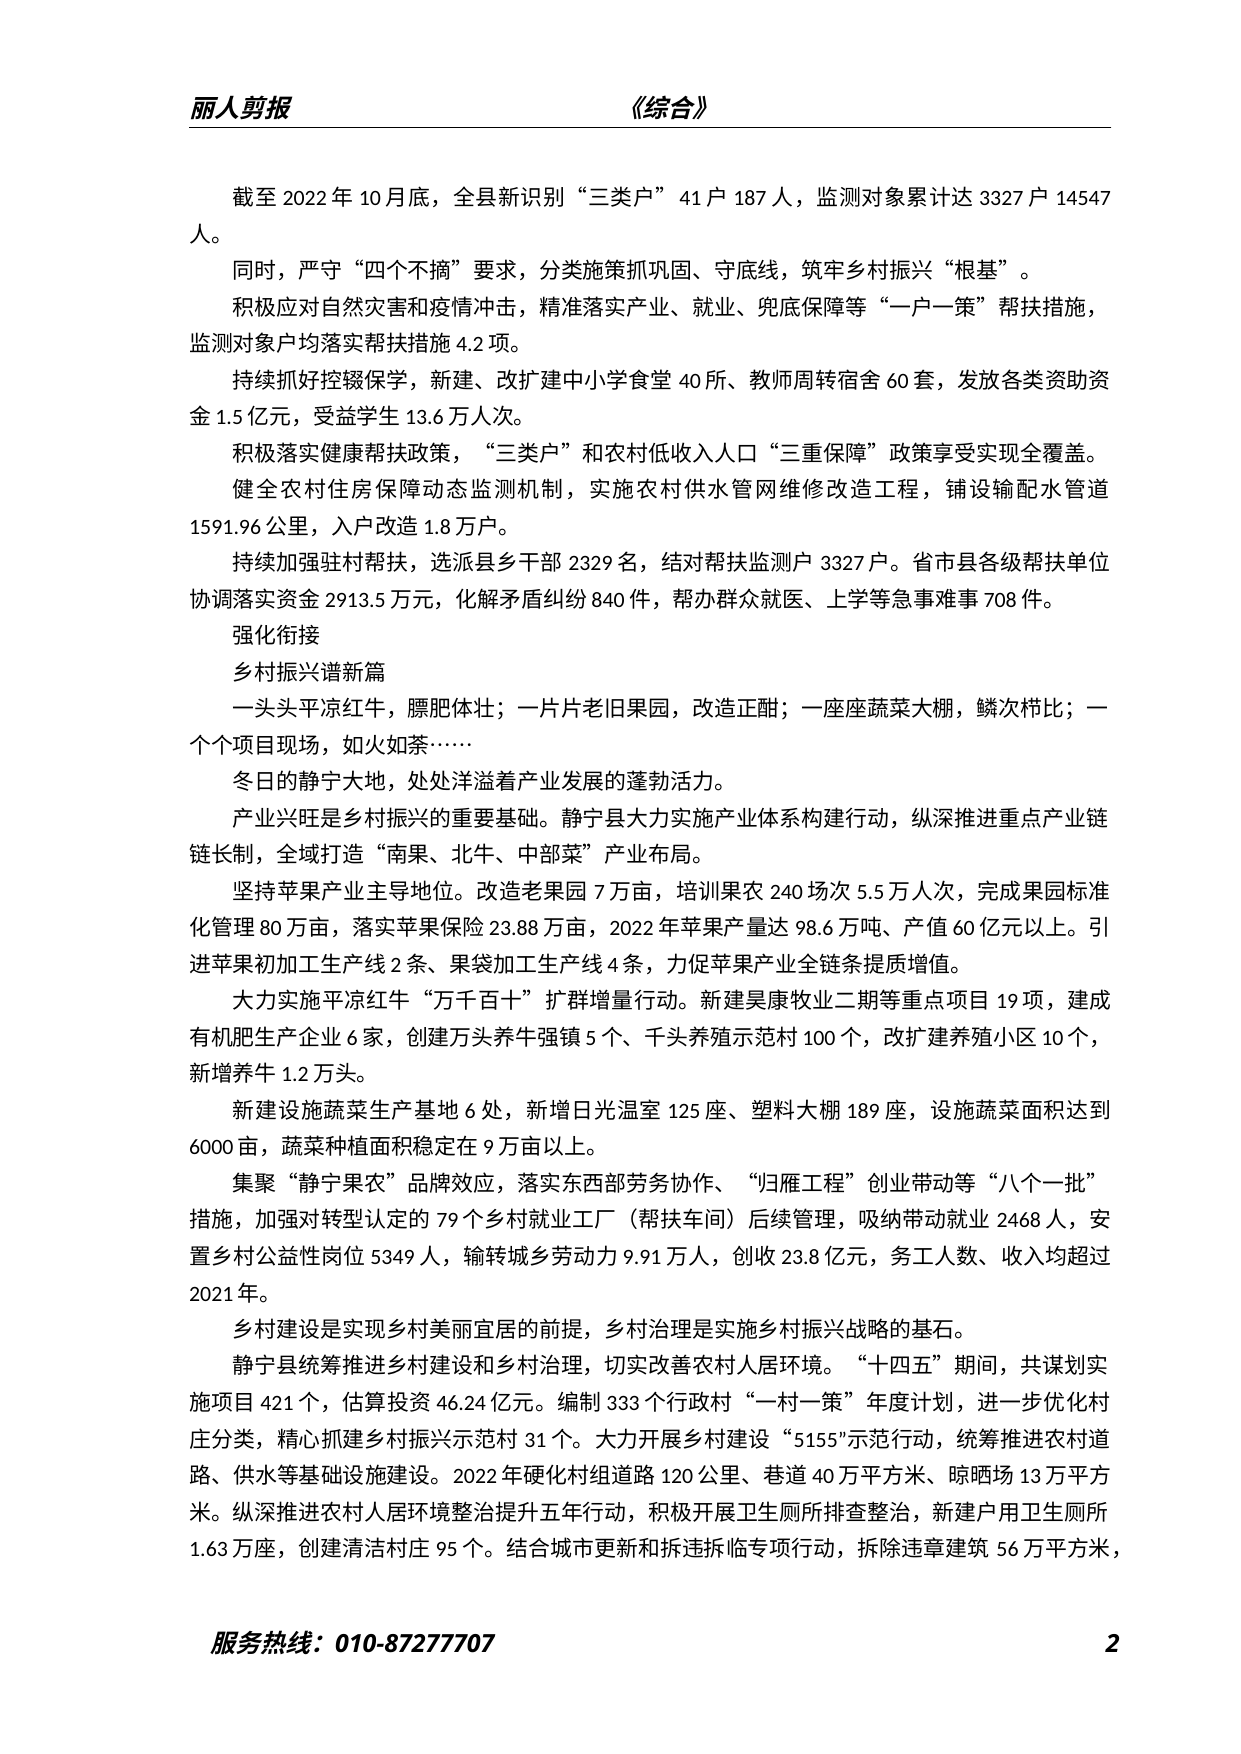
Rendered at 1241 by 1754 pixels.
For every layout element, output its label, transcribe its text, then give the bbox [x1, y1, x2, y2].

text 同时，严守“四个不摘”要求，分类施策抓巩固、守底线，筑牢乡村振兴“根基”。 [189, 251, 1111, 287]
text 乡村建设是实现乡村美丽宜居的前提，乡村治理是实施乡村振兴战略的基石。 [189, 1310, 1111, 1346]
text 产业兴旺是乡村振兴的重要基础。静宁县大力实施产业体系构建行动，纵深推进重点产业链链长制，全域打造“南果、北牛、中部菜”产业布局。 [189, 799, 1111, 871]
text 健全农村住房保障动态监测机制，实施农村供水管网维修改造工程，铺设输配水管道1591.96公里，入户改造1.8万户。 [189, 470, 1111, 542]
text 积极落实健康帮扶政策，“三类户”和农村低收入人口“三重保障”政策享受实现全覆盖。 [189, 434, 1111, 469]
text 乡村振兴谱新篇 [189, 653, 1111, 688]
text 持续抓好控辍保学，新建、改扩建中小学食堂40所、教师周转宿舍60套，发放各类资助资金1.5亿元，受益学生13.6万人次。 [189, 361, 1111, 433]
text 持续加强驻村帮扶，选派县乡干部2329名，结对帮扶监测户3327户。省市县各级帮扶单位协调落实资金2913.5万元，化解矛盾纠纷840件，帮办群众就医、上学等急事难事708件。 [189, 543, 1111, 615]
text 一头头平凉红牛，膘肥体壮；一片片老旧果园，改造正酣；一座座蔬菜大棚，鳞次栉比；一个个项目现场，如火如荼…… [189, 689, 1111, 761]
text 集聚“静宁果农”品牌效应，落实东西部劳务协作、“归雁工程”创业带动等“八个一批”措施，加强对转型认定的79个乡村就业工厂（帮扶车间）后续管理，吸纳带动就业2468人，安置乡村公益性岗位5349人，输转城乡劳动力9.91万人，创收23.8亿元，务工人数、收入均超过2021年。 [189, 1164, 1111, 1309]
text 强化衔接 [189, 616, 1111, 652]
text 积极应对自然灾害和疫情冲击，精准落实产业、就业、兜底保障等“一户一策”帮扶措施，监测对象户均落实帮扶措施4.2项。 [189, 288, 1111, 360]
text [189, 1347, 1111, 1565]
text 新建设施蔬菜生产基地6处，新增日光温室125座、塑料大棚189座，设施蔬菜面积达到6000亩，蔬菜种植面积稳定在9万亩以上。 [189, 1091, 1111, 1163]
text 截至2022年10月底，全县新识别“三类户”41户187人，监测对象累计达3327户14547人。 [189, 178, 1111, 250]
text 坚持苹果产业主导地位。改造老果园7万亩，培训果农240场次5.5万人次，完成果园标准化管理80万亩，落实苹果保险23.88万亩，2022年苹果产量达98.6万吨、产值60亿元以上。引进苹果初加工生产线2条、果袋加工生产线4条，力促苹果产业全链条提质增值。 [189, 872, 1111, 980]
text 大力实施平凉红牛“万千百十”扩群增量行动。新建昊康牧业二期等重点项目19项，建成有机肥生产企业6家，创建万头养牛强镇5个、千头养殖示范村100个，改扩建养殖小区10个，新增养牛1.2万头。 [189, 981, 1111, 1090]
text 冬日的静宁大地，处处洋溢着产业发展的蓬勃活力。 [189, 762, 1111, 798]
